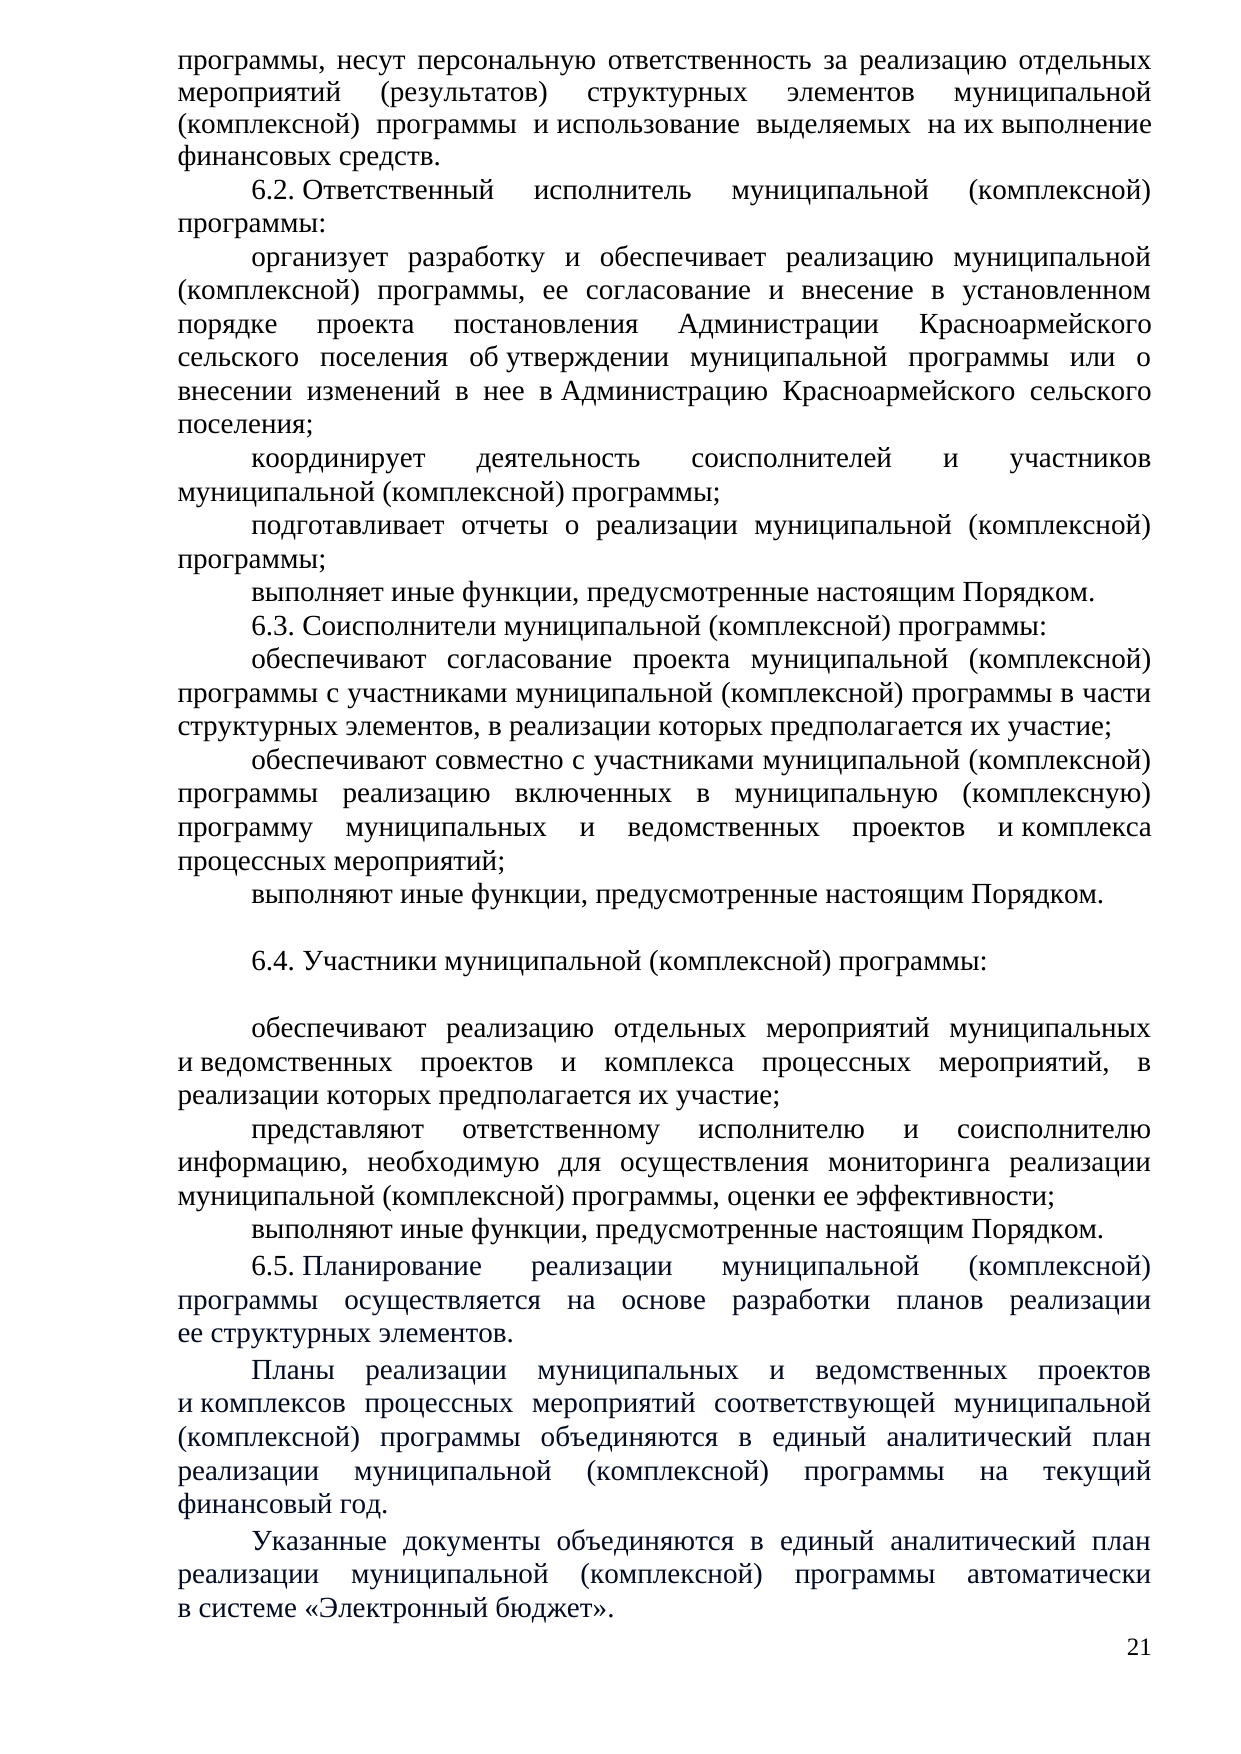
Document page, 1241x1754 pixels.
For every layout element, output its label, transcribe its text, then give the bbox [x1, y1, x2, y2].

text обеспечивают совместно с участниками муниципальной (комплексной) программы реализацию включенных в муниципальную (комплексную) программу муниципальных и ведомственных проектов и комплекса процессных мероприятий; [177, 742, 1152, 876]
text обеспечивают согласование проекта муниципальной (комплексной) программы с участниками муниципальной (комплексной) программы в части структурных элементов, в реализации которых предполагается их участие; [177, 641, 1152, 742]
text выполняет иные функции, предусмотренные настоящим Порядком. [177, 574, 1152, 608]
text организует разработку и обеспечивает реализацию муниципальной (комплексной) программы, ее согласование и внесение в установленном порядке проекта постановления Администрации Красноармейского сельского поселения об утверждении муниципальной программы или о внесении изменений в нее в Администрацию Красноармейского сельского поселения; [177, 239, 1152, 440]
text обеспечивают реализацию отдельных мероприятий муниципальных и ведомственных проектов и комплекса процессных мероприятий, в реализации которых предполагается их участие; [177, 1010, 1152, 1111]
text Указанные документы объединяются в единый аналитический план реализации муниципальной (комплексной) программы автоматически в системе «Электронный бюджет». [177, 1523, 1152, 1623]
text представляют ответственному исполнителю и соисполнителю информацию, необходимую для осуществления мониторинга реализации муниципальной (комплексной) программы, оценки ее эффективности; [177, 1111, 1152, 1212]
text 6.3. Соисполнители муниципальной (комплексной) программы: [177, 608, 1152, 641]
text Планы реализации муниципальных и ведомственных проектов и комплексов процессных мероприятий соответствующей муниципальной (комплексной) программы объединяются в единый аналитический план реализации муниципальной (комплексной) программы на текущий финансовый год. [177, 1352, 1152, 1520]
text координирует деятельность соисполнителей и участников муниципальной (комплексной) программы; [177, 440, 1152, 507]
text 6.4. Участники муниципальной (комплексной) программы: [177, 943, 1152, 977]
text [177, 44, 1152, 172]
text 6.2. Ответственный исполнитель муниципальной (комплексной) программы: [177, 172, 1152, 239]
text выполняют иные функции, предусмотренные настоящим Порядком. [177, 876, 1152, 910]
text подготавливает отчеты о реализации муниципальной (комплексной) программы; [177, 507, 1152, 574]
text выполняют иные функции, предусмотренные настоящим Порядком. [177, 1212, 1152, 1245]
text 6.5. Планирование реализации муниципальной (комплексной) программы осуществляется на основе разработки планов реализации ее структурных элементов. [177, 1248, 1152, 1349]
